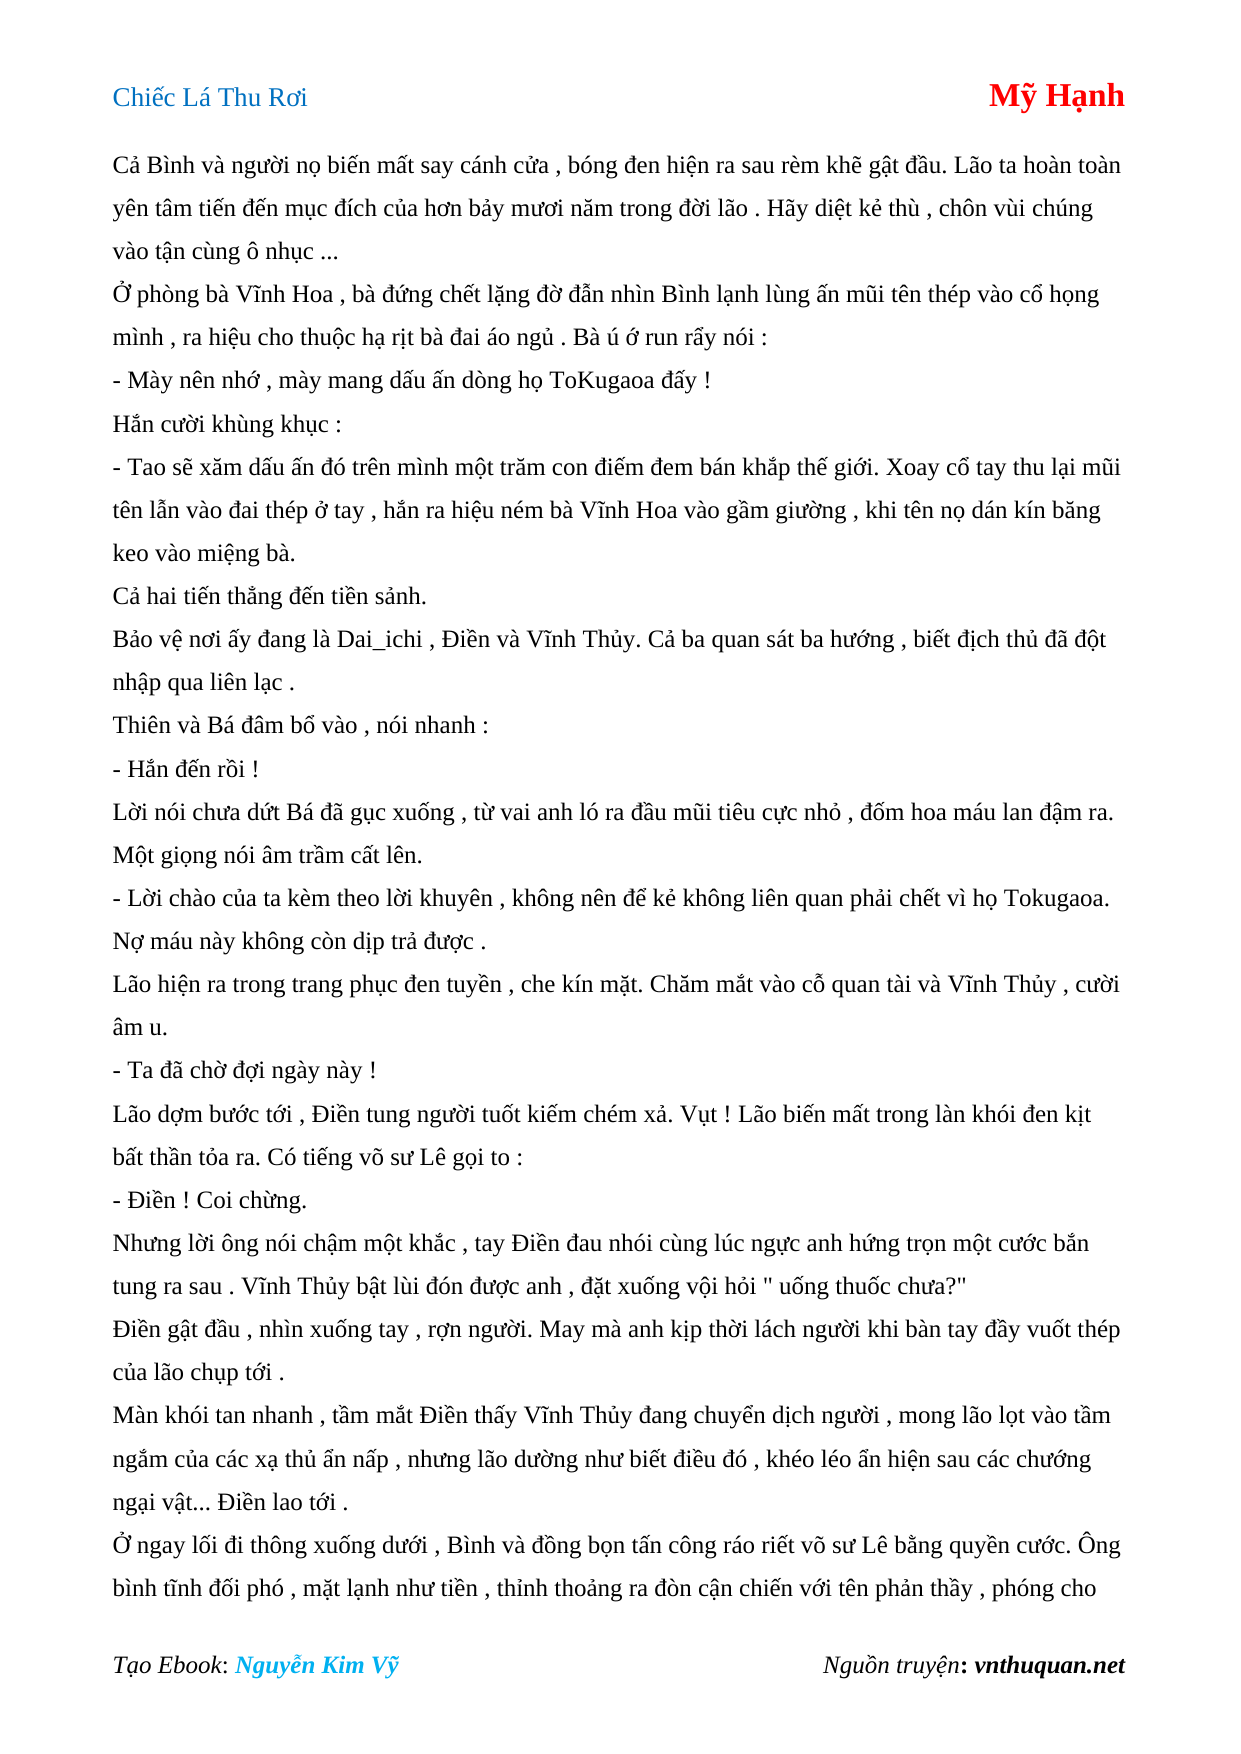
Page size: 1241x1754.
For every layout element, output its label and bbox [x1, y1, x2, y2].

text [112, 150, 1128, 1602]
